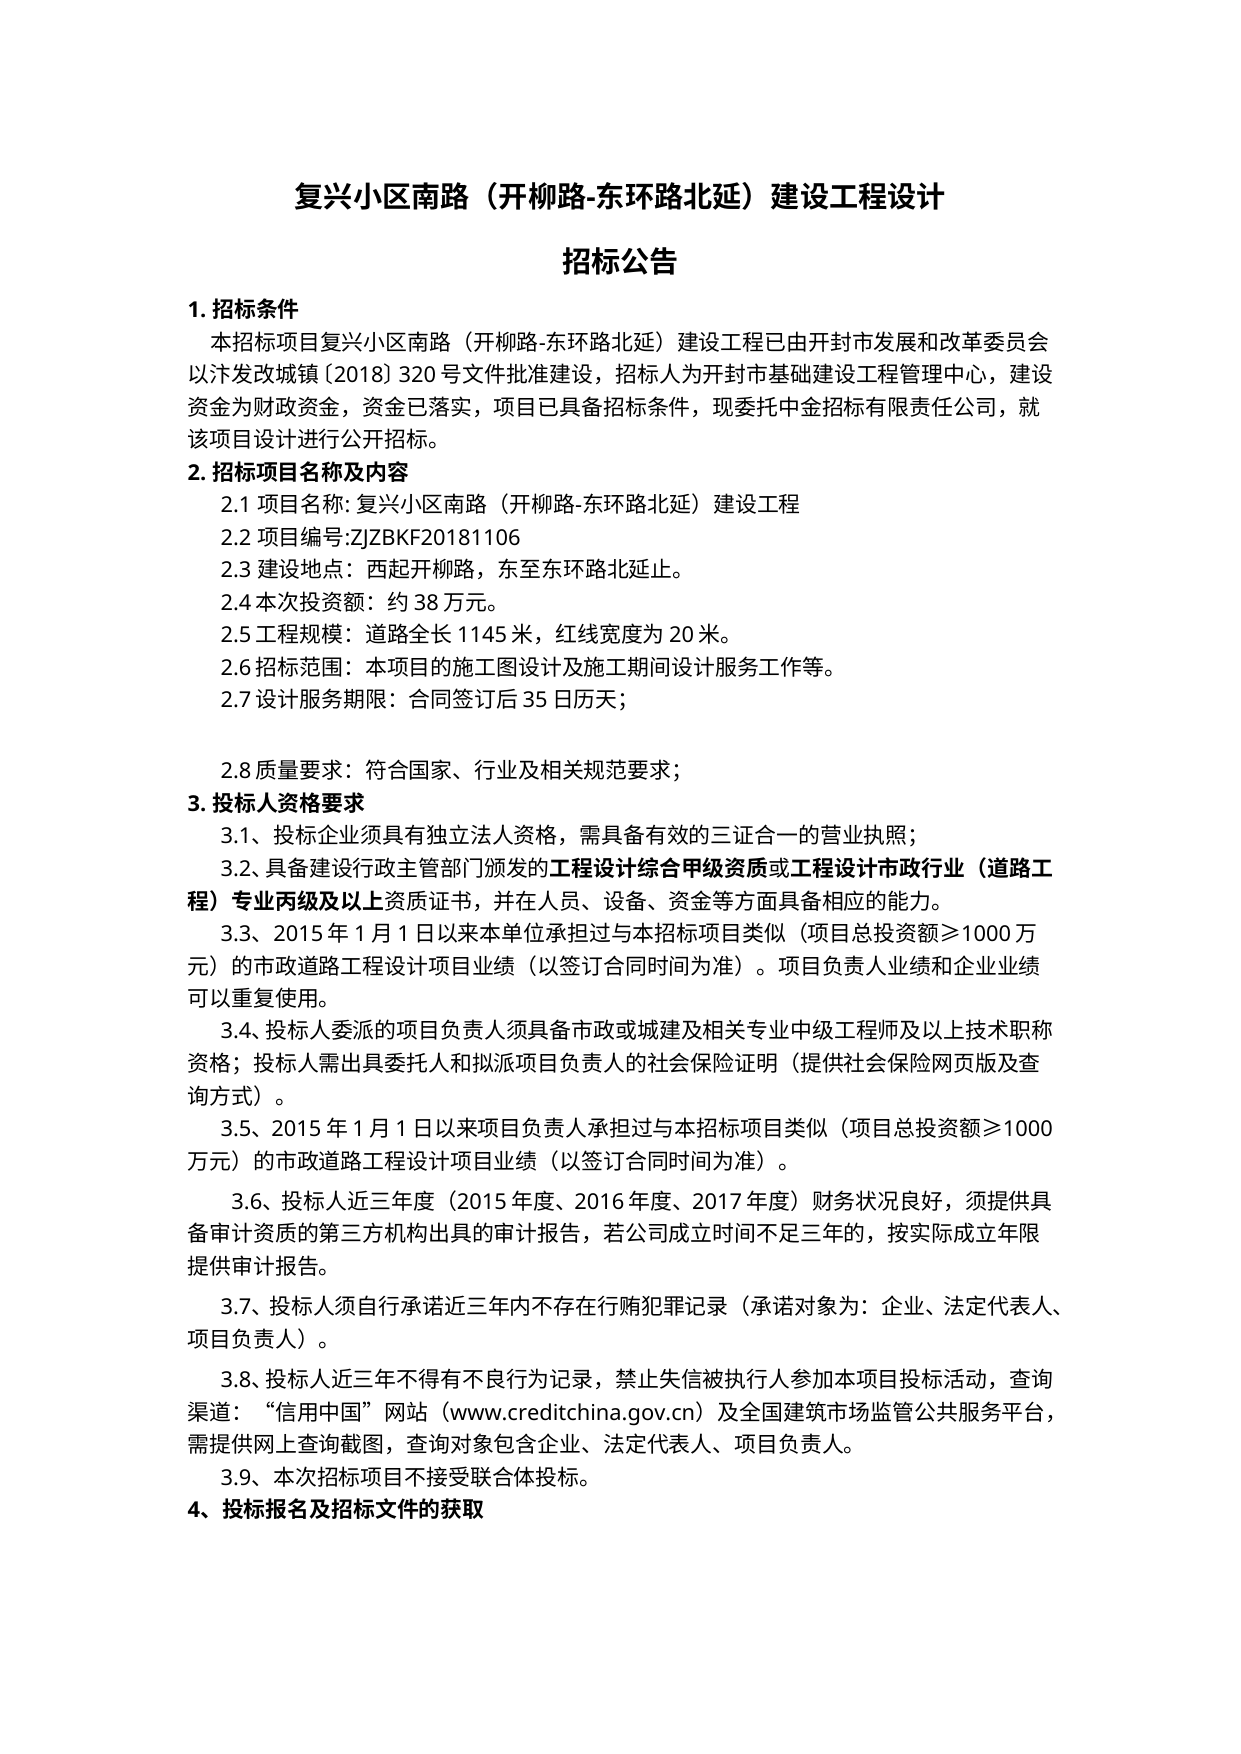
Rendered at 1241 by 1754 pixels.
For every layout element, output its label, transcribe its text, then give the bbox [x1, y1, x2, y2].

text 1. 招标条件 [187, 292, 1053, 324]
text 3. 投标人资格要求 [187, 786, 1053, 818]
text 2.3 建设地点：西起开柳路，东至东环路北延止。 [187, 552, 1053, 584]
text 3.5、2015年1月1日以来项目负责人承担过与本招标项目类似（项目总投资额≥1000万元）的市政道路工程设计项目业绩（以签订合同时间为准）。 [187, 1111, 1053, 1176]
text 4、投标报名及招标文件的获取 [187, 1492, 1053, 1524]
text 2. 招标项目名称及内容 [187, 454, 1053, 487]
text 招标公告 [187, 227, 1053, 292]
text 3.9、本次招标项目不接受联合体投标。 [187, 1459, 1053, 1492]
text 2.6招标范围：本项目的施工图设计及施工期间设计服务工作等。 [187, 649, 1053, 682]
text 3.3、2015年1月1日以来本单位承担过与本招标项目类似（项目总投资额≥1000万元）的市政道路工程设计项目业绩（以签订合同时间为准）。项目负责人业绩和企业业绩可以重复使用。 [187, 916, 1053, 1013]
text 2.2 项目编号:ZJZBKF20181106 [187, 519, 1053, 552]
text 2.8质量要求：符合国家、行业及相关规范要求； [187, 753, 1053, 786]
text 3.8、投标人近三年不得有不良行为记录，禁止失信被执行人参加本项目投标活动，查询渠道：“信用中国”网站（www.creditchina.gov.cn）及全国建筑市场监管公共服务平台，需提供网上查询截图，查询对象包含企业、法定代表人、项目负责人。 [187, 1362, 1053, 1459]
text 3.6、投标人近三年度（2015年度、2016年度、2017年度）财务状况良好，须提供具备审计资质的第三方机构出具的审计报告，若公司成立时间不足三年的，按实际成立年限提供审计报告。 [187, 1183, 1053, 1281]
text 3.7、投标人须自行承诺近三年内不存在行贿犯罪记录（承诺对象为：企业、法定代表人、项目负责人）。 [187, 1289, 1053, 1354]
text 本招标项目复兴小区南路（开柳路-东环路北延）建设工程已由开封市发展和改革委员会以汴发改城镇〔2018〕320号文件批准建设，招标人为开封市基础建设工程管理中心，建设资金为财政资金，资金已落实，项目已具备招标条件，现委托中金招标有限责任公司，就该项目设计进行公开招标。 [187, 324, 1053, 454]
text 2.5工程规模：道路全长1145米，红线宽度为20米。 [187, 617, 1053, 649]
text 3.1、投标企业须具有独立法人资格，需具备有效的三证合一的营业执照； [187, 818, 1053, 851]
text 2.4本次投资额：约 38万元。 [187, 584, 1053, 617]
text 复兴小区南路（开柳路-东环路北延）建设工程设计 [187, 162, 1053, 227]
text 2.1 项目名称: 复兴小区南路（开柳路-东环路北延）建设工程 [187, 487, 1053, 519]
text 3.4、投标人委派的项目负责人须具备市政或城建及相关专业中级工程师及以上技术职称资格；投标人需出具委托人和拟派项目负责人的社会保险证明（提供社会保险网页版及查询方式）。 [187, 1013, 1053, 1111]
text 3.2、具备建设行政主管部门颁发的工程设计综合甲级资质或工程设计市政行业（道路工程）专业丙级及以上资质证书，并在人员、设备、资金等方面具备相应的能力。 [187, 851, 1053, 916]
text 2.7设计服务期限：合同签订后35日历天； [187, 682, 1053, 714]
